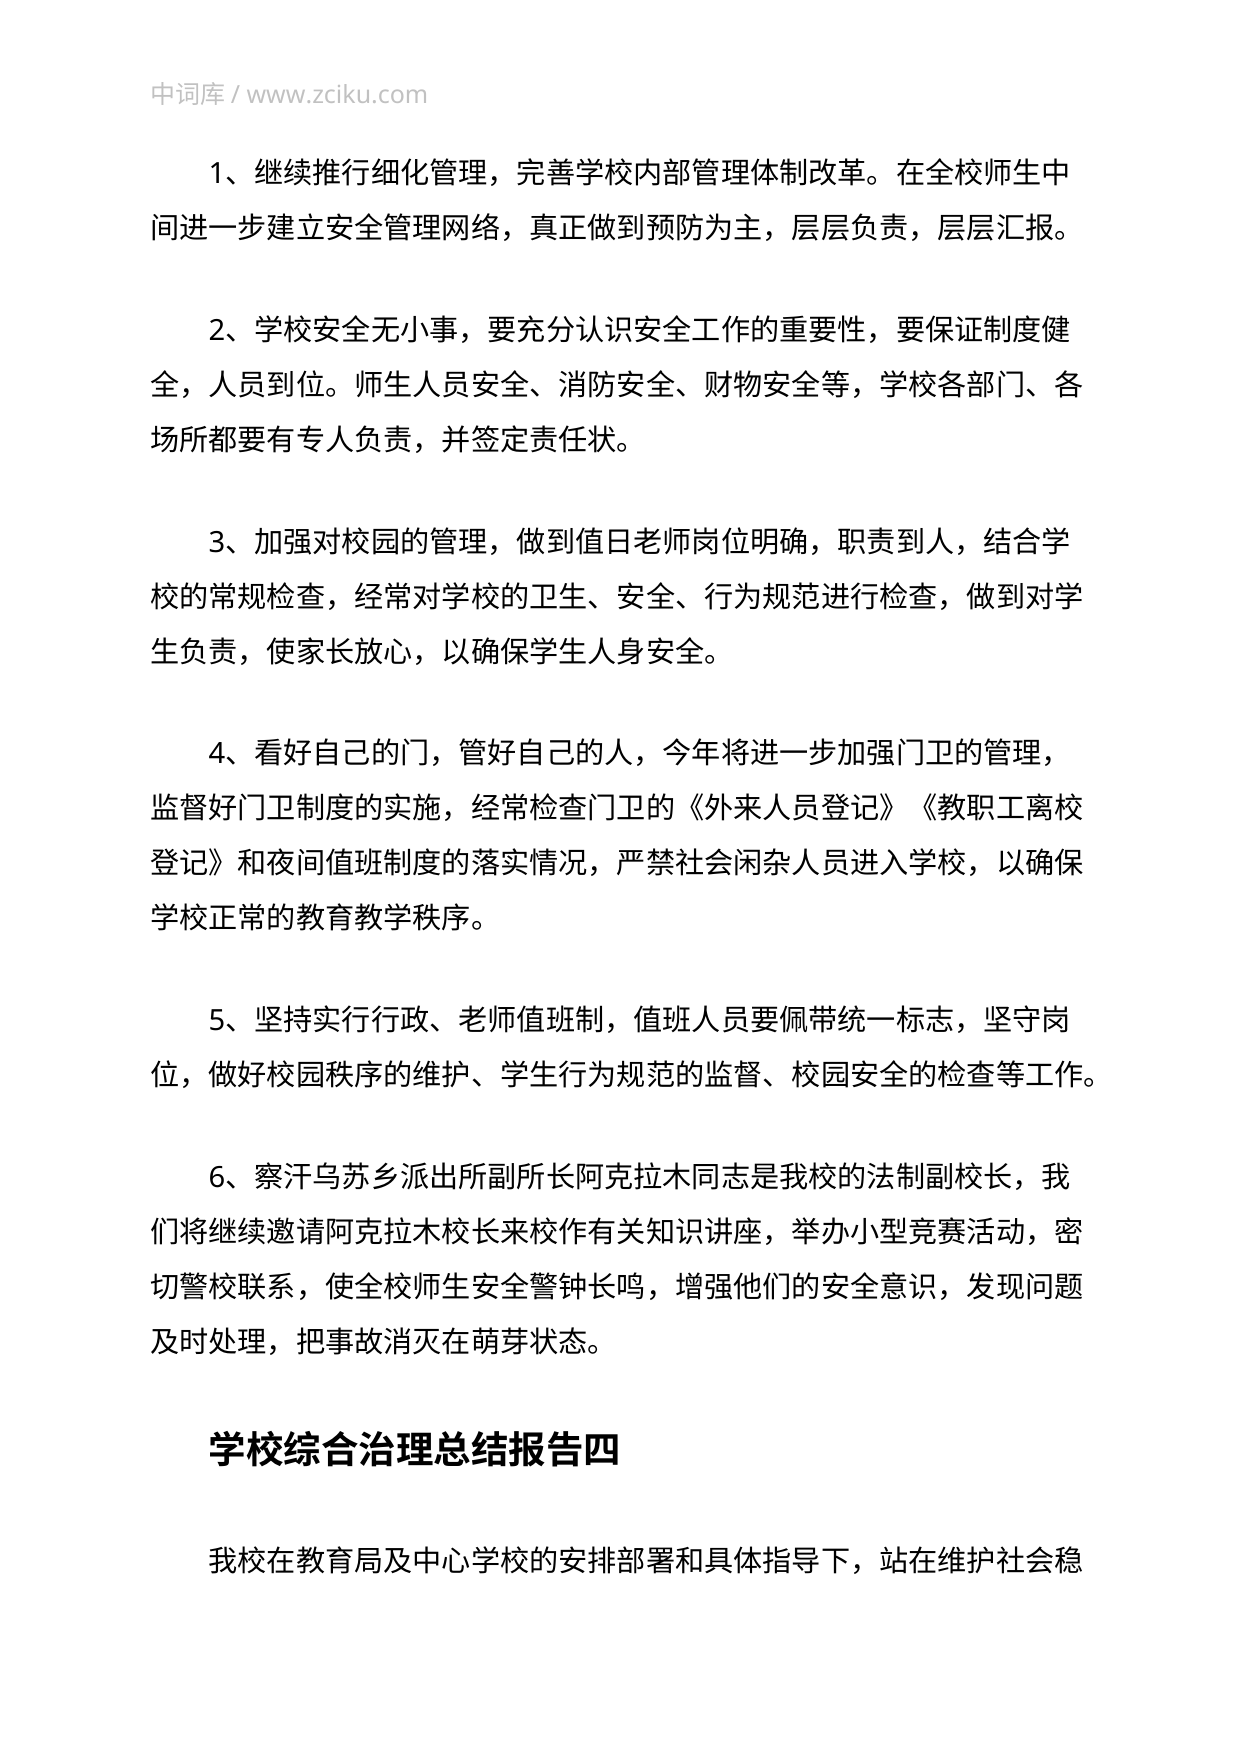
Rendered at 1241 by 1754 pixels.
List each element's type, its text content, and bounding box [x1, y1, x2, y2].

text 2、学校安全无小事，要充分认识安全工作的重要性，要保证制度健全，人员到位。师生人员安全、消防安全、财物安全等，学校各部门、各场所都要有专人负责，并签定责任状。 [150, 307, 1090, 459]
text 4、看好自己的门，管好自己的人，今年将进一步加强门卫的管理，监督好门卫制度的实施，经常检查门卫的《外来人员登记》《教职工离校登记》和夜间值班制度的落实情况，严禁社会闲杂人员进入学校，以确保学校正常的教育教学秩序。 [150, 730, 1090, 937]
text 5、坚持实行行政、老师值班制，值班人员要佩带统一标志，坚守岗位，做好校园秩序的维护、学生行为规范的监督、校园安全的检查等工作。 [150, 997, 1090, 1094]
text 学校综合治理总结报告四 [150, 1420, 1090, 1474]
text 3、加强对校园的管理，做到值日老师岗位明确，职责到人，结合学校的常规检查，经常对学校的卫生、安全、行为规范进行检查，做到对学生负责，使家长放心，以确保学生人身安全。 [150, 518, 1090, 671]
text 6、察汗乌苏乡派出所副所长阿克拉木同志是我校的法制副校长，我们将继续邀请阿克拉木校长来校作有关知识讲座，举办小型竞赛活动，密切警校联系，使全校师生安全警钟长鸣，增强他们的安全意识，发现问题及时处理，把事故消灭在萌芽状态。 [150, 1153, 1090, 1361]
text 1、继续推行细化管理，完善学校内部管理体制改革。在全校师生中间进一步建立安全管理网络，真正做到预防为主，层层负责，层层汇报。 [150, 150, 1090, 247]
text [150, 1537, 1090, 1580]
